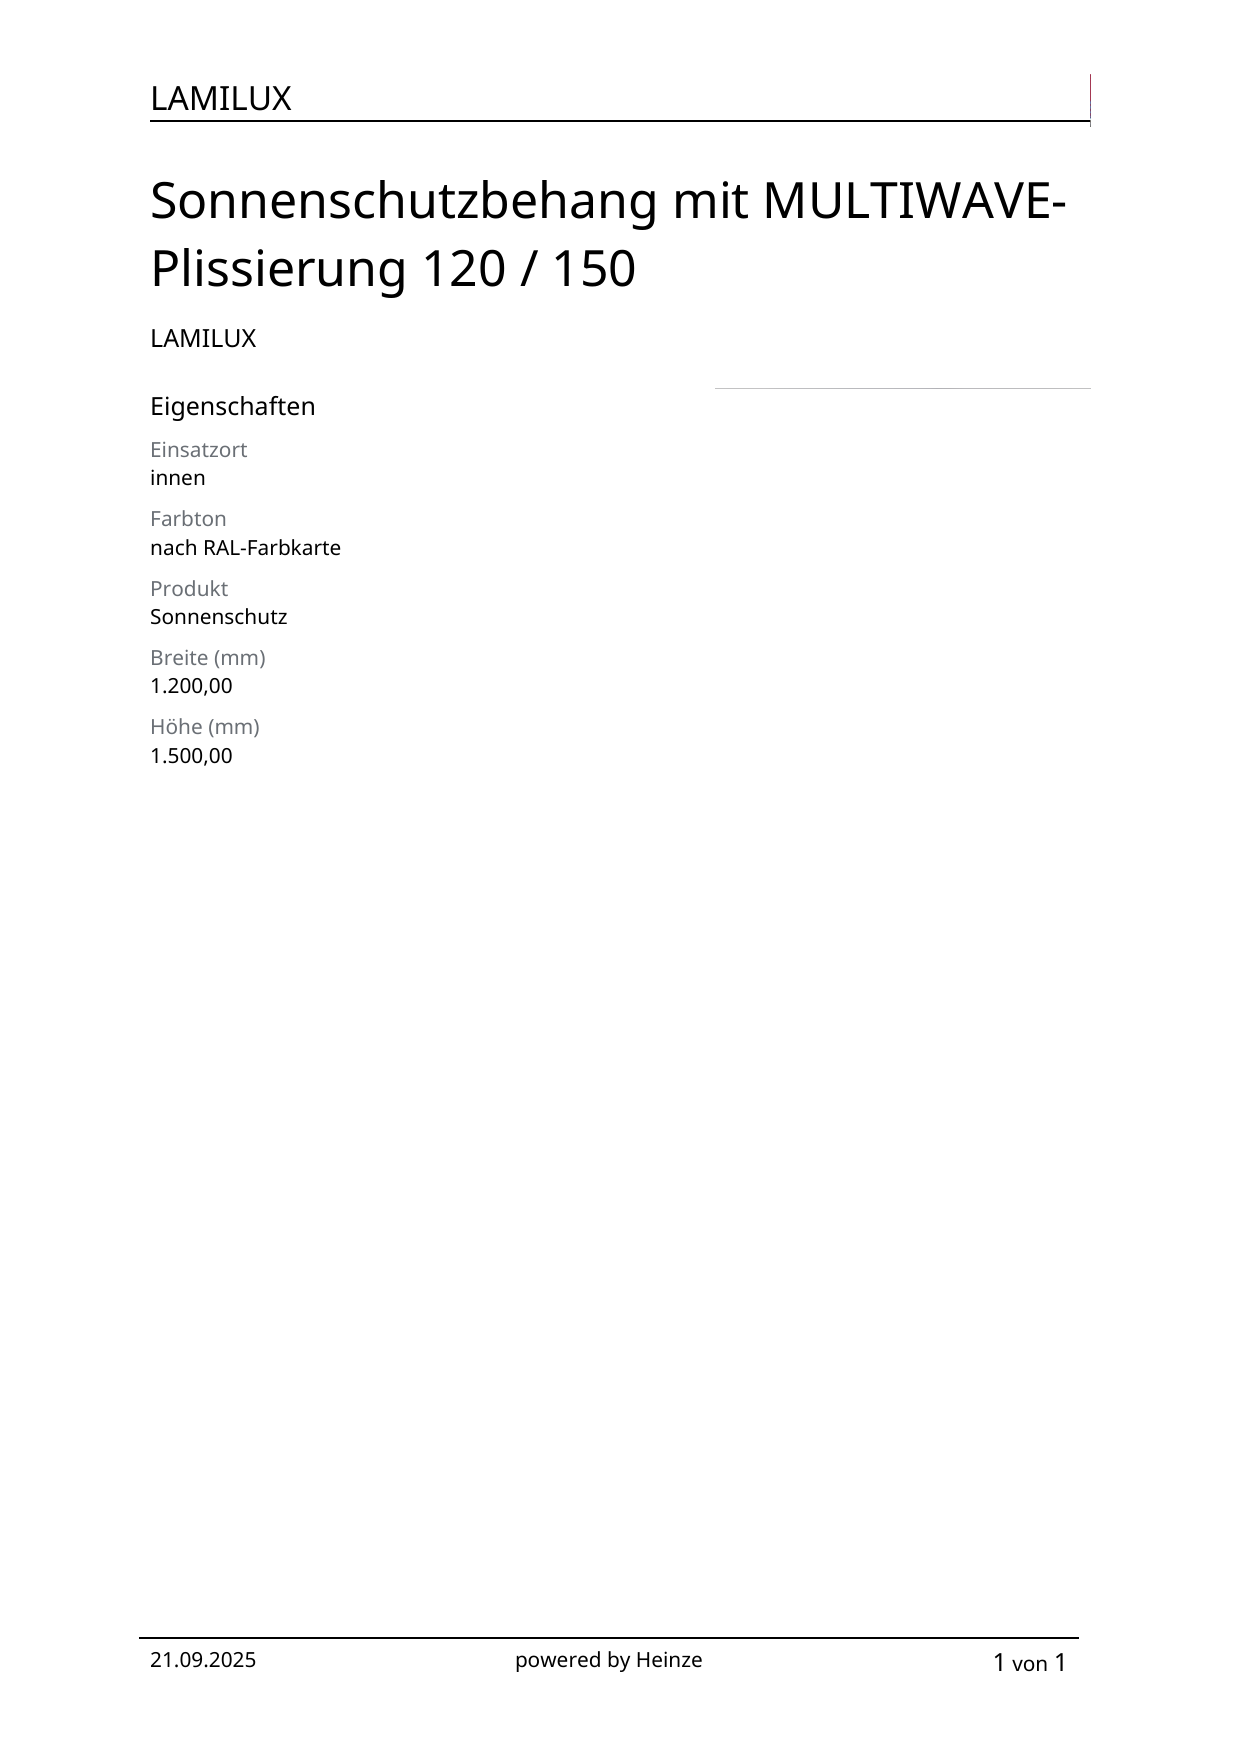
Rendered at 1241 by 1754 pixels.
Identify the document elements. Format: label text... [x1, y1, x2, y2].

text innen [150, 463, 1090, 492]
text Sonnenschutzbehang mit MULTIWAVE-Plissierung 120 / 150 [150, 165, 1090, 301]
text 1.200,00 [150, 671, 1090, 700]
text LAMILUX [150, 320, 1090, 354]
text Höhe (mm) [150, 712, 1090, 741]
text Einsatzort [150, 435, 1090, 463]
text nach RAL-Farbkarte [150, 533, 1090, 561]
text Farbton [150, 504, 1090, 533]
text Breite (mm) [150, 643, 1090, 671]
text Sonnenschutz [150, 602, 1090, 631]
text Produkt [150, 574, 1090, 602]
text Eigenschaften [150, 388, 1090, 422]
text 1.500,00 [150, 741, 1090, 769]
